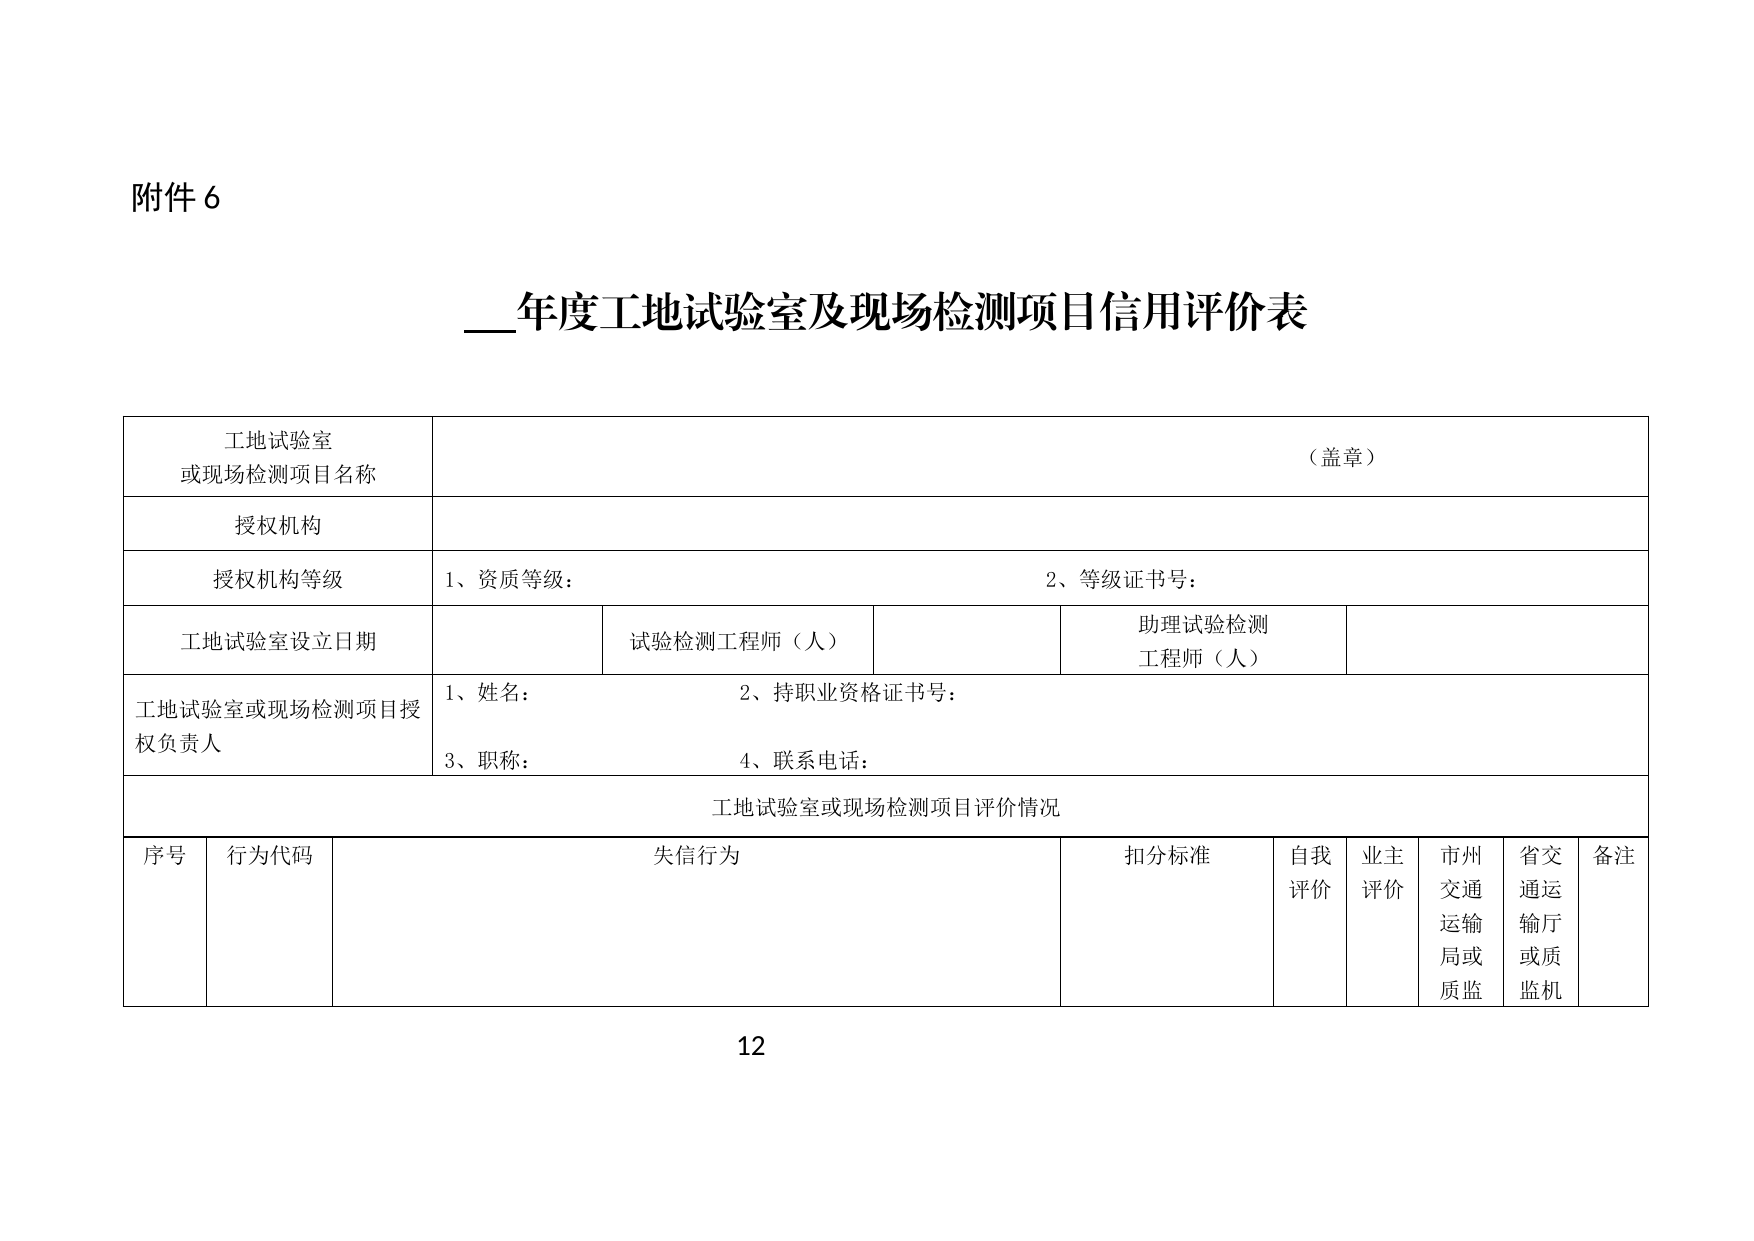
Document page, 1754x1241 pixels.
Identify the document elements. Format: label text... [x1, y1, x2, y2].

table_cell 助理试验检测 工程师（人） [1061, 606, 1346, 673]
table_cell 试验检测工程师（人） [603, 606, 873, 673]
table_cell 工地试验室或现场检测项目评价情况 [124, 776, 1648, 836]
text 附件6 [115, 176, 1553, 214]
table_cell 自我评价 [1274, 838, 1346, 1006]
table_header 工地试验室 或现场检测项目名称 [124, 417, 432, 496]
table_cell 扣分标准 [1061, 838, 1273, 1006]
table_cell 省交通运输厅或质监机构 [1504, 838, 1578, 1006]
table_cell [433, 606, 602, 673]
table_cell 行为代码 [207, 838, 332, 1006]
table_cell 工地试验室设立日期 [124, 606, 432, 673]
table_cell 序号 [124, 838, 206, 1006]
table_cell [874, 606, 1060, 673]
table_cell [1347, 606, 1648, 673]
table_cell 授权机构等级 [124, 551, 432, 605]
table_cell 授权机构 [124, 497, 432, 550]
text 年度工地试验室及现场检测项目信用评价表 [218, 281, 1553, 348]
table_cell 业主评价 [1347, 838, 1418, 1006]
table_cell 失信行为 [333, 838, 1060, 1006]
table_cell 备注 [1579, 838, 1648, 1006]
table_cell 工地试验室或现场检测项目授权负责人 [124, 675, 432, 775]
table_cell 市州交通运输局或质监机构 [1419, 838, 1503, 1006]
table_cell 1、资质等级： 2、等级证书号： [433, 551, 1648, 605]
table_cell 1、姓名： 2、持职业资格证书号： 3、职称： 4、联系电话： [433, 675, 1648, 775]
table_header （盖章） [433, 417, 1648, 496]
table_cell [433, 497, 1648, 550]
